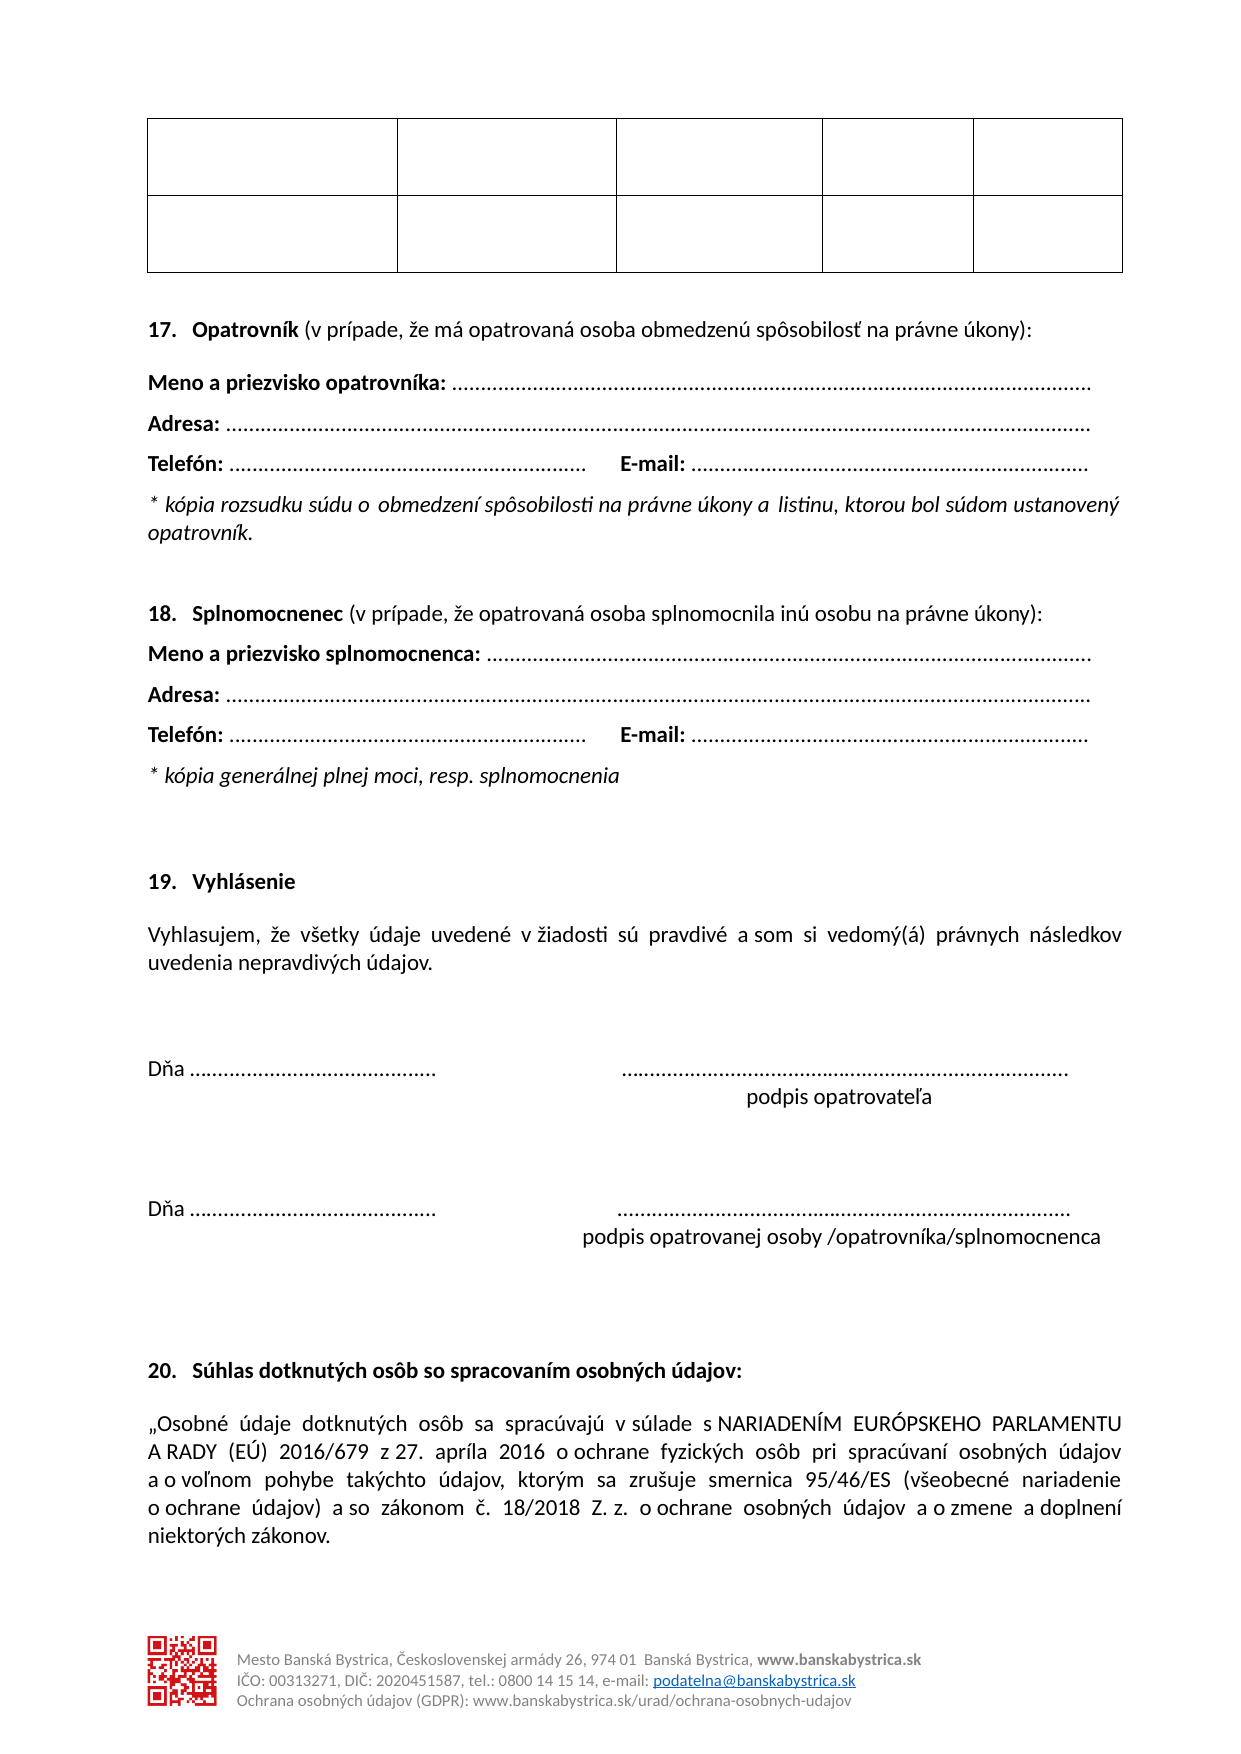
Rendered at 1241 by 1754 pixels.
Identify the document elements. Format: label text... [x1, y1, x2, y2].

picture [147, 1636, 217, 1706]
table_cell [148, 119, 397, 195]
text Adresa: ...................................................................................................................................................... [148, 680, 1122, 708]
text podpis opatrovanej osoby /opatrovníka/splnomocnenca [148, 1222, 1122, 1250]
table_cell [974, 119, 1122, 195]
text Dňa …........................................ ….................................…....................................... [148, 1054, 1122, 1082]
table_cell [617, 196, 822, 272]
text Telefón: .............................................................. E-mail: ..................................................................... [148, 721, 1122, 748]
list Splnomocnenec (v prípade, že opatrovaná osoba splnomocnila inú osobu na právne úkony): [148, 599, 1122, 627]
text Dňa …........................................ ...................................…......................................... [148, 1194, 1122, 1222]
table_cell [823, 119, 973, 195]
text Meno a priezvisko opatrovníka: ............................................................................................................... [148, 368, 1122, 396]
text Meno a priezvisko splnomocnenca: ......................................................................................................... [148, 639, 1122, 667]
table_cell [823, 196, 973, 272]
text Vyhlasujem, že všetky údaje uvedené v žiadosti sú pravdivé a som si vedomý(á) právnych následkov uvedenia nepravdivých údajov. [148, 920, 1122, 976]
text * kópia rozsudku súdu o obmedzení spôsobilosti na právne úkony a listinu, ktorou bol súdom ustanovený opatrovník. [148, 490, 1122, 546]
table_cell [398, 119, 616, 195]
text Adresa: ...................................................................................................................................................... [148, 409, 1122, 437]
list Opatrovník (v prípade, že má opatrovaná osoba obmedzenú spôsobilosť na právne úkony): [148, 315, 1122, 343]
list Vyhlásenie [148, 867, 1122, 895]
text „Osobné údaje dotknutých osôb sa spracúvajú v súlade s NARIADENÍM EURÓPSKEHO PARLAMENTU A RADY (EÚ) 2016/679 z 27. apríla 2016 o ochrane fyzických osôb pri spracúvaní osobných údajov a o voľnom pohybe takýchto údajov, ktorým sa zrušuje smernica 95/46/ES (všeobecné nariadenie o ochrane údajov) a so zákonom č. 18/2018 Z. z. o ochrane osobných údajov a o zmene a doplnení niektorých zákonov. [148, 1409, 1122, 1549]
table_cell [974, 196, 1122, 272]
table_cell [617, 119, 822, 195]
table_cell [148, 196, 397, 272]
table_cell [398, 196, 616, 272]
text podpis opatrovateľa [148, 1082, 1122, 1110]
text Telefón: .............................................................. E-mail: ..................................................................... [148, 449, 1122, 477]
list Súhlas dotknutých osôb so spracovaním osobných údajov: [148, 1356, 1122, 1384]
text * kópia generálnej plnej moci, resp. splnomocnenia [148, 761, 1122, 789]
